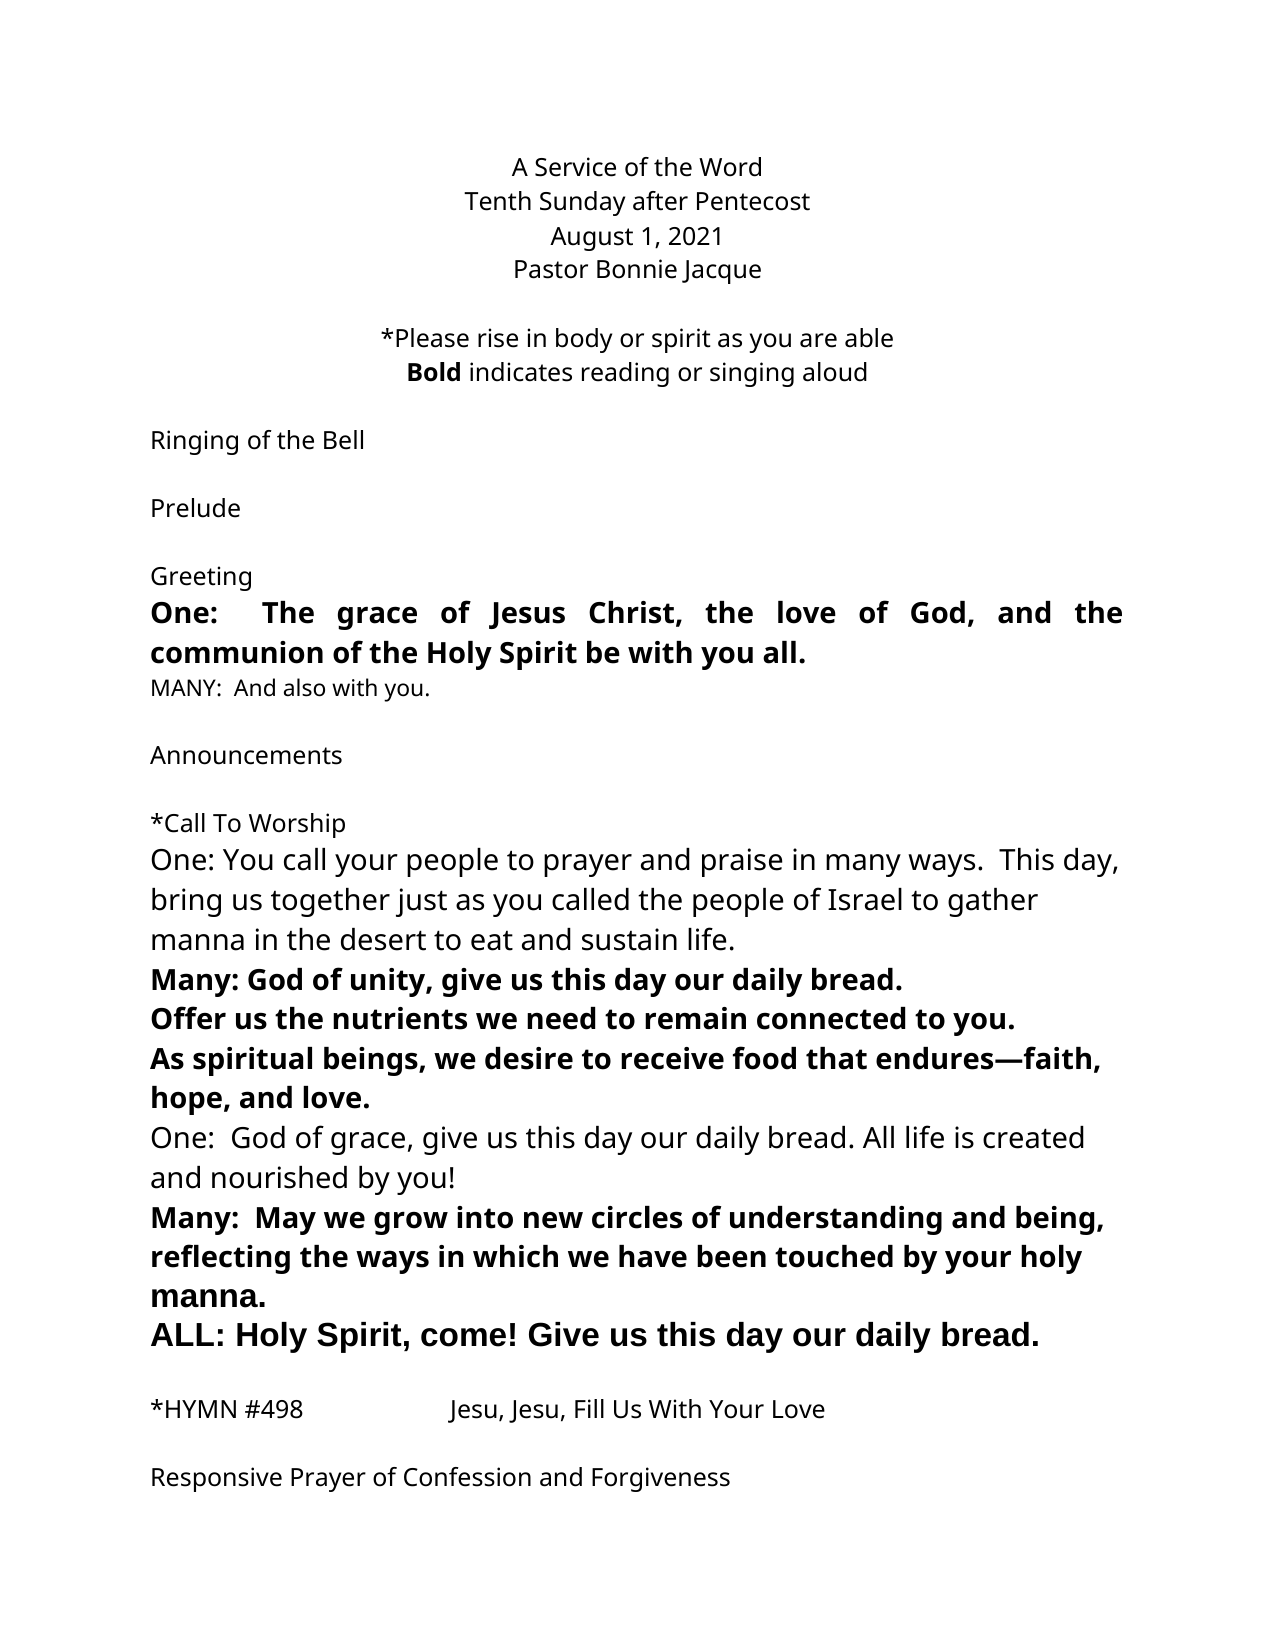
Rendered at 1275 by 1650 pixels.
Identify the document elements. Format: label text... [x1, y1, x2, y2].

text *HYMN #498 Jesu, Jesu, Fill Us With Your Love [150, 1392, 1125, 1426]
text One: You call your people to prayer and praise in many ways. This day, bring us together just as you called the people of Israel to gather manna in the desert to eat and sustain life. Many: God of unity, give us this day our daily bread. Offer us the nutrients we need to remain connected to you. As spiritual beings, we desire to receive food that endures—faith, hope, and love. One: God of grace, give us this day our daily bread. All life is created and nourished by you! Many: May we grow into new circles of understanding and being, reflecting the ways in which we have been touched by your holy manna. ALL: Holy Spirit, come! Give us this day our daily bread. [150, 840, 1125, 1353]
text MANY: And also with you. [150, 672, 1125, 703]
text *Please rise in body or spirit as you are able [150, 320, 1125, 354]
text Tenth Sunday after Pentecost [150, 184, 1125, 218]
text Pastor Bonnie Jacque [150, 252, 1125, 286]
text A Service of the Word [150, 150, 1125, 184]
text Ringing of the Bell [150, 422, 1125, 457]
text Responsive Prayer of Confession and Forgiveness [150, 1460, 1125, 1494]
text August 1, 2021 [150, 218, 1125, 252]
text Bold indicates reading or singing aloud [150, 354, 1125, 388]
text Announcements [150, 737, 1125, 772]
text Prelude [150, 491, 1125, 525]
text One: The grace of Jesus Christ, the love of God, and the communion of the Holy Spirit be with you all. [150, 593, 1125, 672]
text Greeting [150, 559, 1125, 593]
text *Call To Worship [150, 806, 1125, 840]
